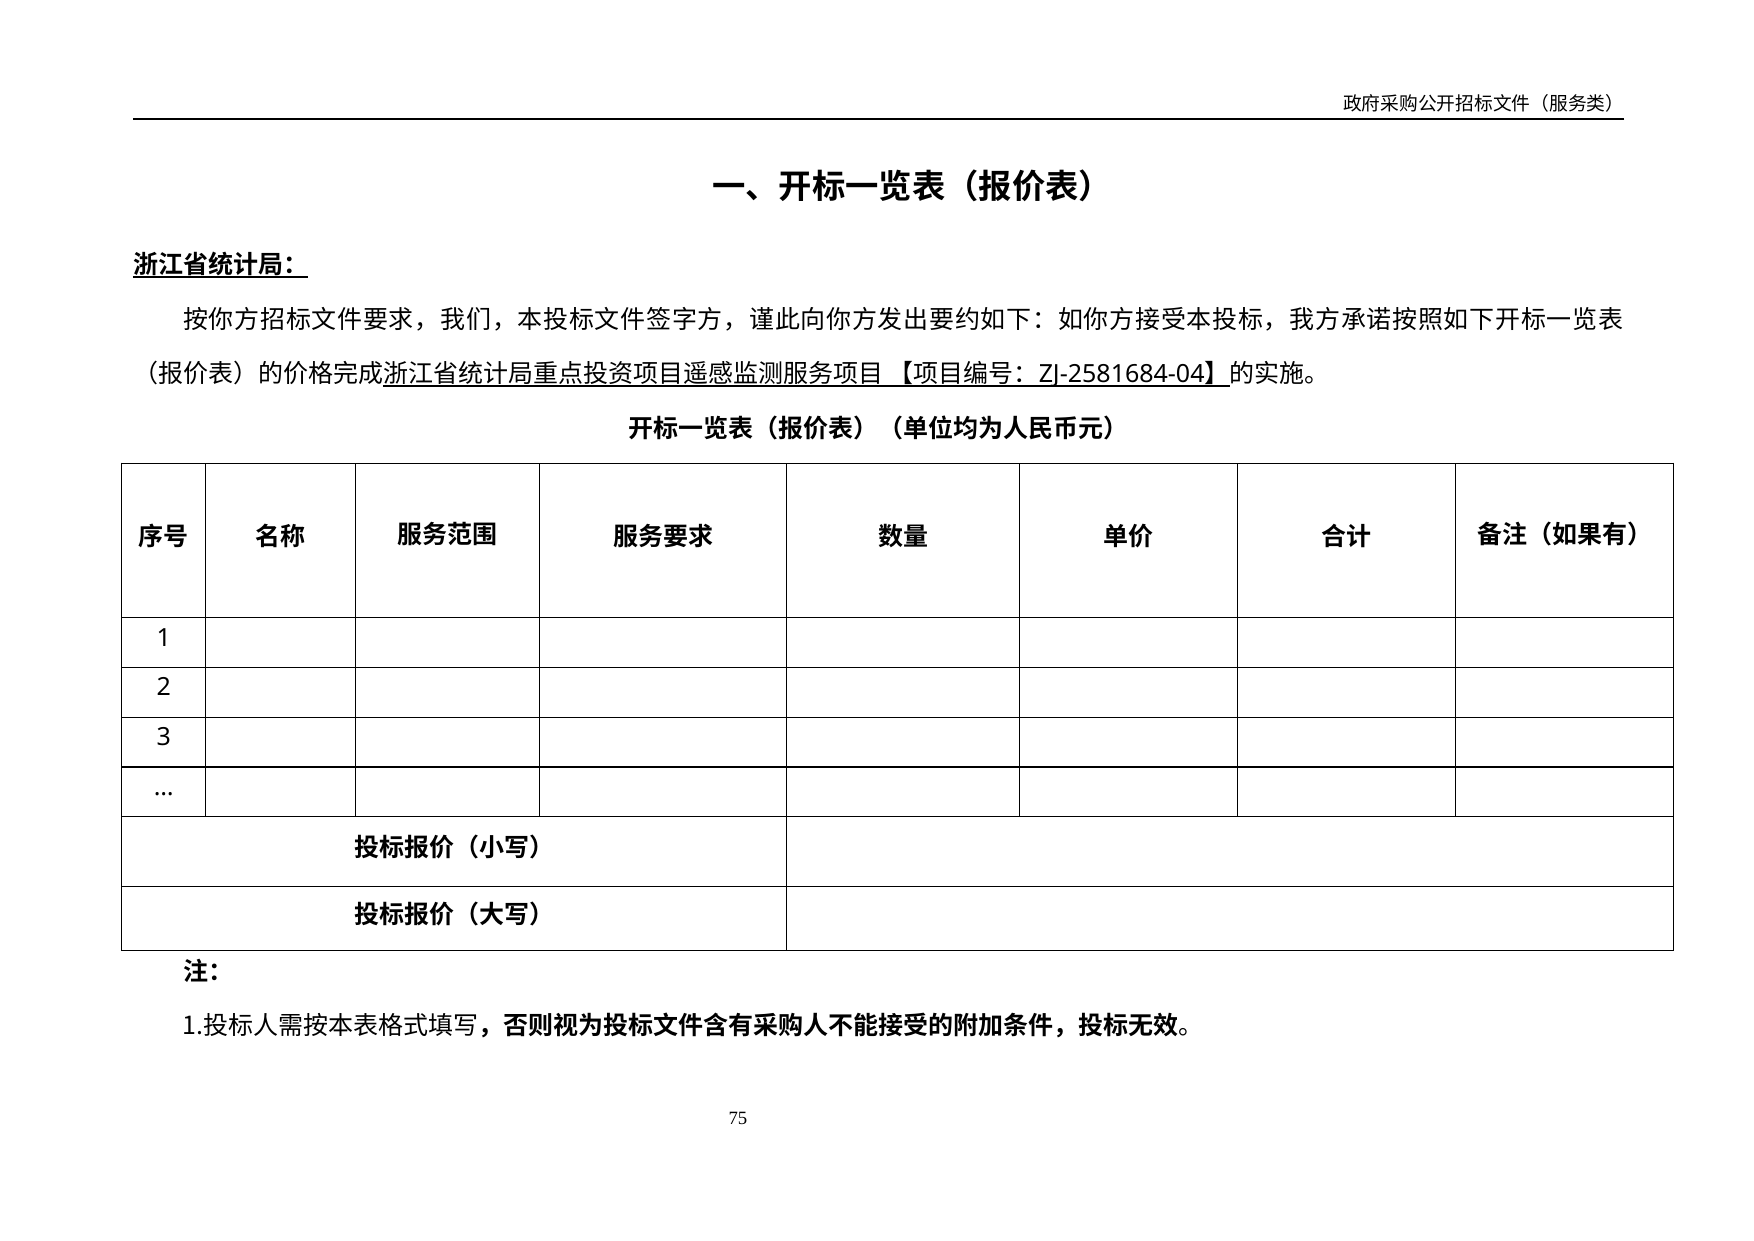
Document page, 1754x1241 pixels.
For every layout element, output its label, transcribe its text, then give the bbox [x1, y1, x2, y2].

table_header 服务要求 [540, 464, 786, 617]
table_cell [356, 668, 539, 717]
table_cell [1456, 718, 1673, 766]
table_cell [1238, 718, 1455, 766]
table_cell [206, 768, 355, 816]
text 开标一览表（报价表）（单位均为人民币元） [133, 408, 1624, 444]
table_header 服务范围 [356, 464, 539, 617]
table_cell [206, 718, 355, 766]
table_header 备注（如果有） [1456, 464, 1673, 617]
table_cell [540, 768, 786, 816]
table_cell [1238, 768, 1455, 816]
table_cell [1020, 718, 1237, 766]
table_cell [540, 668, 786, 717]
table_cell … [122, 768, 205, 816]
table_cell [787, 668, 1019, 717]
table_cell [787, 817, 1673, 886]
table_cell [356, 718, 539, 766]
text 1.投标人需按本表格式填写，否则视为投标文件含有采购人不能接受的附加条件，投标无效。 [133, 1006, 1624, 1042]
table_cell [1020, 618, 1237, 667]
table_cell [787, 718, 1019, 766]
table_cell [1456, 768, 1673, 816]
table_header 合计 [1238, 464, 1455, 617]
text 一、开标一览表（报价表） [133, 160, 1624, 208]
table_header 序号 [122, 464, 205, 617]
table_cell 1 [122, 618, 205, 667]
table_cell 投标报价（大写） [122, 887, 786, 950]
table_cell [1238, 618, 1455, 667]
table_cell 2 [122, 668, 205, 717]
table_header 名称 [206, 464, 355, 617]
text 注： [183, 951, 1624, 988]
table_cell [206, 668, 355, 717]
table_cell [206, 618, 355, 667]
table_cell [540, 618, 786, 667]
table_cell [787, 887, 1673, 950]
table_cell [540, 718, 786, 766]
table_cell [1456, 668, 1673, 717]
text 浙江省统计局： [133, 245, 1624, 281]
table_cell [356, 768, 539, 816]
text 按你方招标文件要求，我们，本投标文件签字方，谨此向你方发出要约如下：如你方接受本投标，我方承诺按照如下开标一览表（报价表）的价格完成浙江省统计局重点投资项目遥感监测服务项目 【项目编号：ZJ-2581684-04】的实施。 [133, 299, 1624, 390]
table_cell [1020, 668, 1237, 717]
table_cell [787, 618, 1019, 667]
table_cell [1238, 668, 1455, 717]
table_header 单价 [1020, 464, 1237, 617]
table_header 数量 [787, 464, 1019, 617]
table_cell 投标报价（小写） [122, 817, 786, 886]
table_cell 3 [122, 718, 205, 766]
table_cell [787, 768, 1019, 816]
table_cell [1020, 768, 1237, 816]
table_cell [356, 618, 539, 667]
table_cell [1456, 618, 1673, 667]
